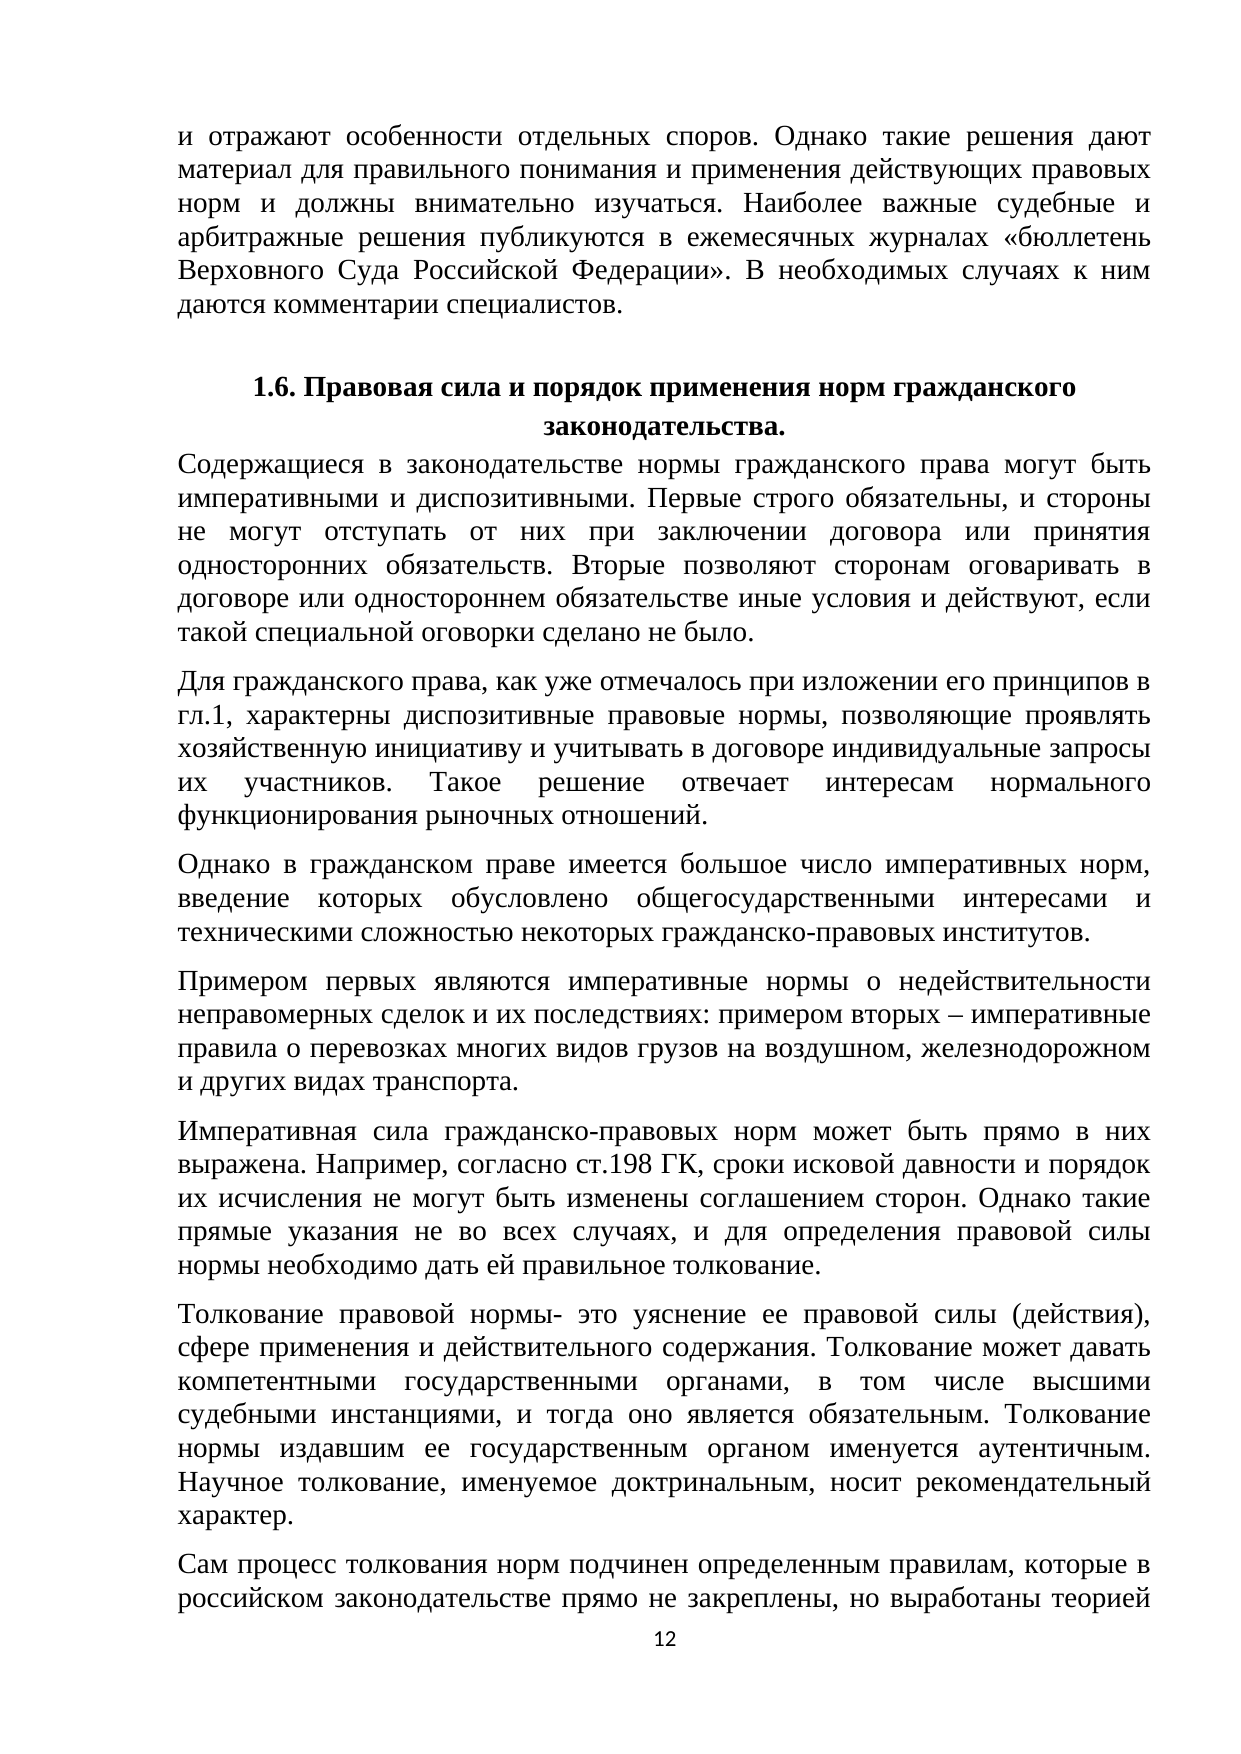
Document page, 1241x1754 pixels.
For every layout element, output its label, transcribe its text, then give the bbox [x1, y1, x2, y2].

subtitle 1.6. Правовая сила и порядок применения норм гражданского законодательства. [177, 369, 1152, 441]
text Примером первых являются императивные нормы о недействительности неправомерных сделок и их последствиях: примером вторых – императивные правила о перевозках многих видов грузов на воздушном, железнодорожном и других видах транспорта. [177, 963, 1152, 1097]
text Однако в гражданском праве имеется большое число императивных норм, введение которых обусловлено общегосударственными интересами и техническими сложностью некоторых гражданско-правовых институтов. [177, 847, 1152, 947]
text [177, 1546, 1152, 1613]
text Толкование правовой нормы- это уяснение ее правовой силы (действия), сфере применения и действительного содержания. Толкование может давать компетентными государственными органами, в том числе высшими судебными инстанциями, и тогда оно является обязательным. Толкование нормы издавшим ее государственным органом именуется аутентичным. Научное толкование, именуемое доктринальным, носит рекомендательный характер. [177, 1296, 1152, 1531]
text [177, 118, 1152, 319]
text Для гражданского права, как уже отмечалось при изложении его принципов в гл.1, характерны диспозитивные правовые нормы, позволяющие проявлять хозяйственную инициативу и учитывать в договоре индивидуальные запросы их участников. Такое решение отвечает интересам нормального функционирования рыночных отношений. [177, 663, 1152, 831]
text Императивная сила гражданско-правовых норм может быть прямо в них выражена. Например, согласно ст.198 ГК, сроки исковой давности и порядок их исчисления не могут быть изменены соглашением сторон. Однако такие прямые указания не во всех случаях, и для определения правовой силы нормы необходимо дать ей правильное толкование. [177, 1113, 1152, 1280]
text Содержащиеся в законодательстве нормы гражданского права могут быть императивными и диспозитивными. Первые строго обязательны, и стороны не могут отступать от них при заключении договора или принятия односторонних обязательств. Вторые позволяют сторонам оговаривать в договоре или одностороннем обязательстве иные условия и действуют, если такой специальной оговорки сделано не было. [177, 446, 1152, 648]
